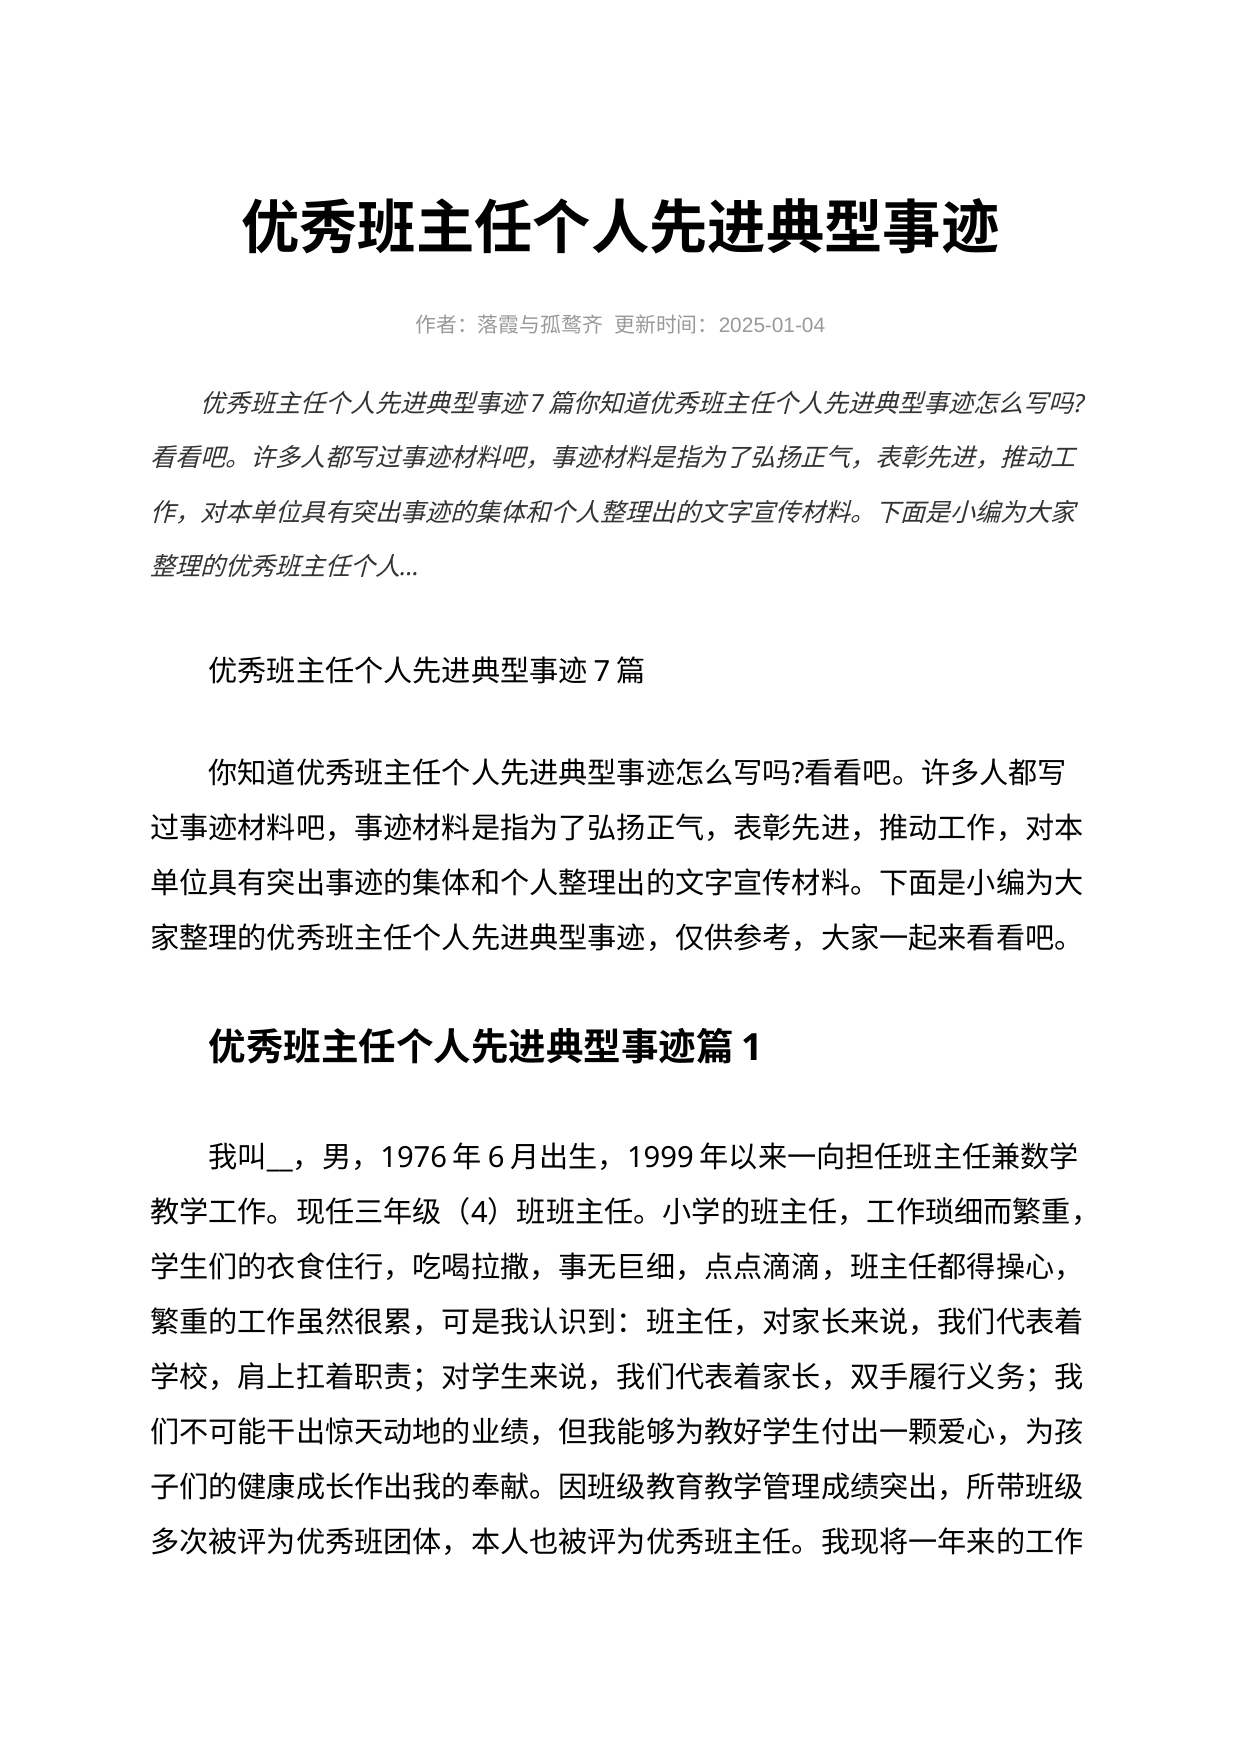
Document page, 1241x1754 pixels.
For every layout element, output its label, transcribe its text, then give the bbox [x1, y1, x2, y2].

subtitle 优秀班主任个人先进典型事迹 [150, 181, 1090, 266]
text 优秀班主任个人先进典型事迹篇1 [150, 1016, 1090, 1071]
text 优秀班主任个人先进典型事迹7篇 [150, 648, 1090, 690]
text 你知道优秀班主任个人先进典型事迹怎么写吗?看看吧。许多人都写过事迹材料吧，事迹材料是指为了弘扬正气，表彰先进，推动工作，对本单位具有突出事迹的集体和个人整理出的文字宣传材料。下面是小编为大家整理的优秀班主任个人先进典型事迹，仅供参考，大家一起来看看吧。 [150, 750, 1090, 957]
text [150, 1134, 1090, 1561]
text 优秀班主任个人先进典型事迹7篇你知道优秀班主任个人先进典型事迹怎么写吗?看看吧。许多人都写过事迹材料吧，事迹材料是指为了弘扬正气，表彰先进，推动工作，对本单位具有突出事迹的集体和个人整理出的文字宣传材料。下面是小编为大家整理的优秀班主任个人... [150, 383, 1090, 583]
text 作者：落霞与孤鹜齐 更新时间：2025-01-04 [150, 313, 1090, 337]
